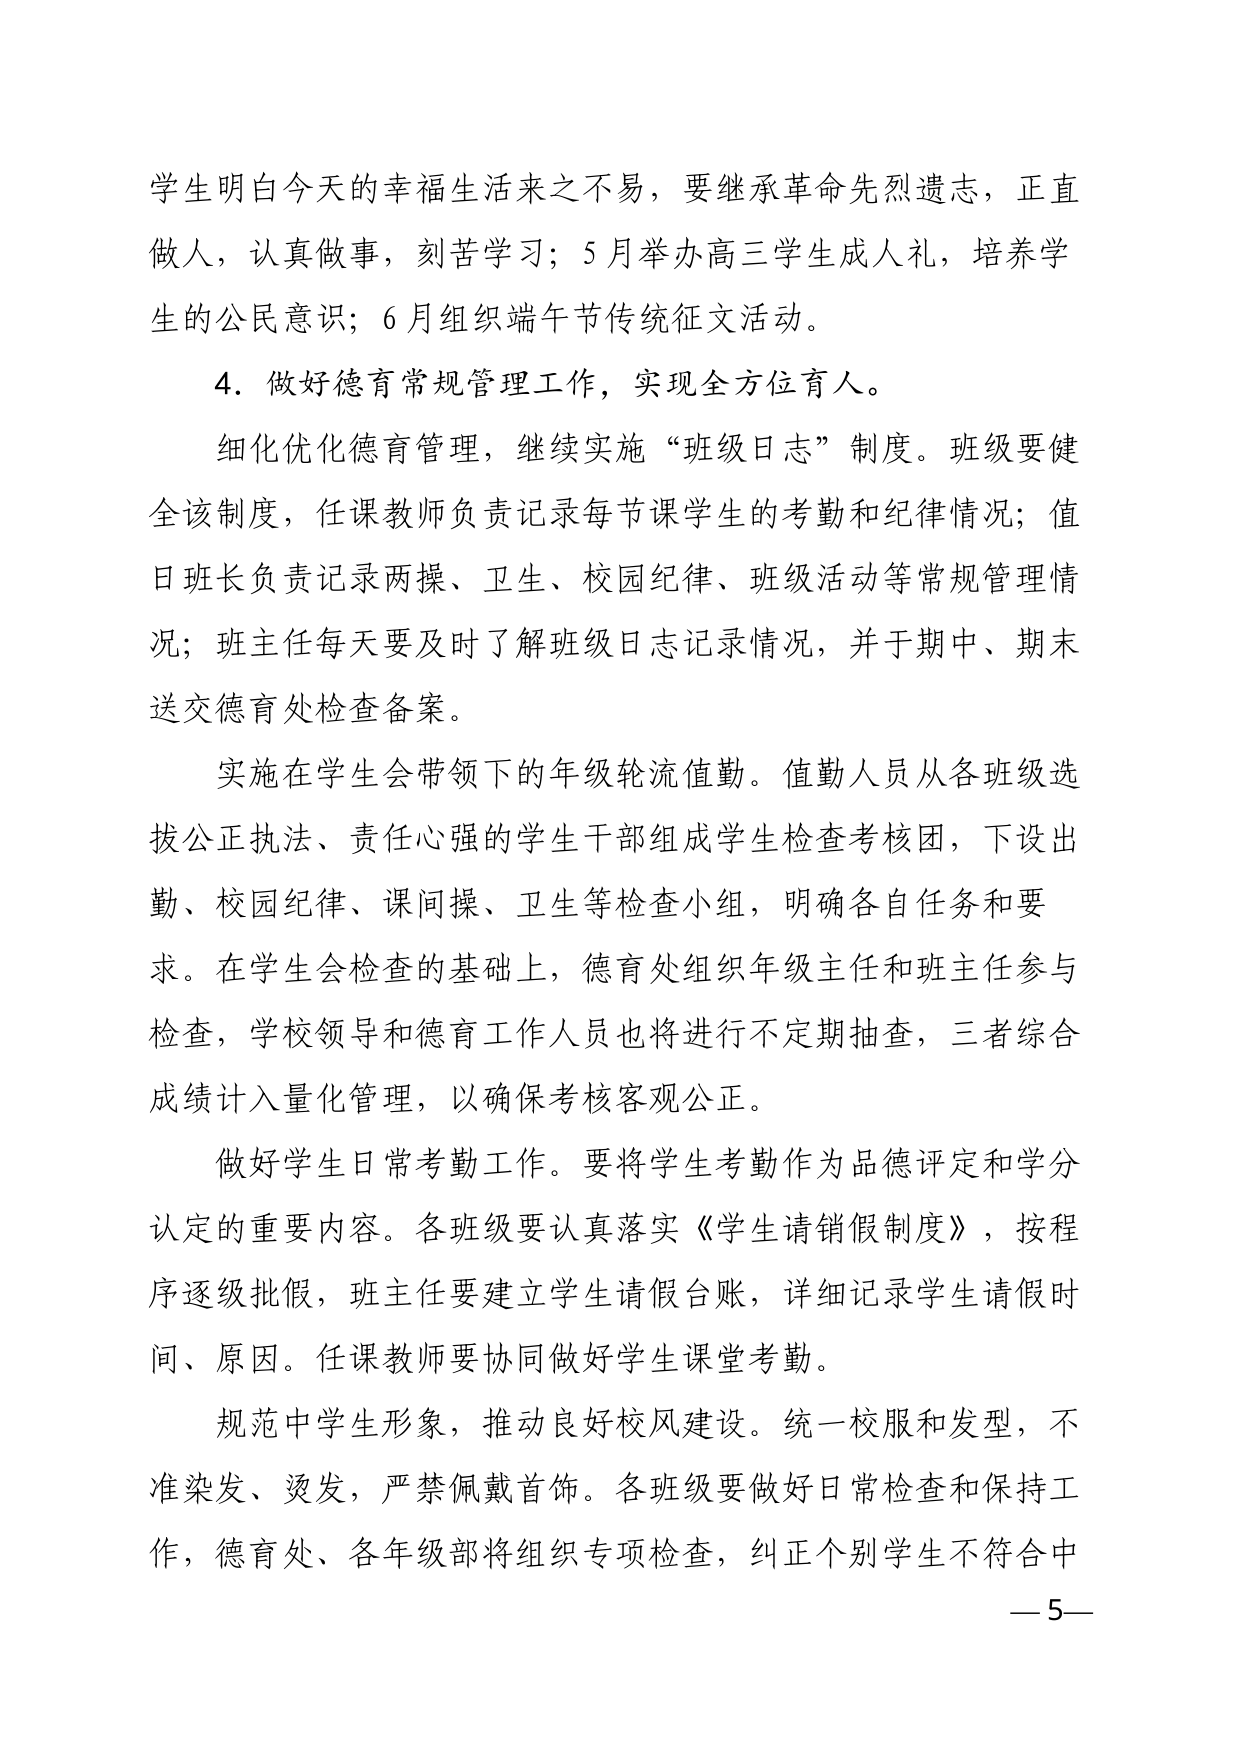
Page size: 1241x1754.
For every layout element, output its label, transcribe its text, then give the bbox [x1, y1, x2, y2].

list 4．做好德育常规管理工作，实现全方位育人。 [148, 348, 1092, 413]
text 细化优化德育管理，继续实施“班级日志”制度。班级要健全该制度，任课教师负责记录每节课学生的考勤和纪律情况；值日班长负责记录两操、卫生、校园纪律、班级活动等常规管理情况；班主任每天要及时了解班级日志记录情况，并于期中、期末送交德育处检查备案。 [148, 413, 1108, 738]
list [148, 153, 1092, 348]
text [148, 1388, 1108, 1583]
text 做好学生日常考勤工作。要将学生考勤作为品德评定和学分认定的重要内容。各班级要认真落实《学生请销假制度》，按程序逐级批假，班主任要建立学生请假台账，详细记录学生请假时间、原因。任课教师要协同做好学生课堂考勤。 [148, 1128, 1108, 1388]
text 实施在学生会带领下的年级轮流值勤。值勤人员从各班级选拔公正执法、责任心强的学生干部组成学生检查考核团，下设出勤、校园纪律、课间操、卫生等检查小组，明确各自任务和要求。在学生会检查的基础上，德育处组织年级主任和班主任参与检查，学校领导和德育工作人员也将进行不定期抽查，三者综合成绩计入量化管理，以确保考核客观公正。 [148, 738, 1108, 1128]
